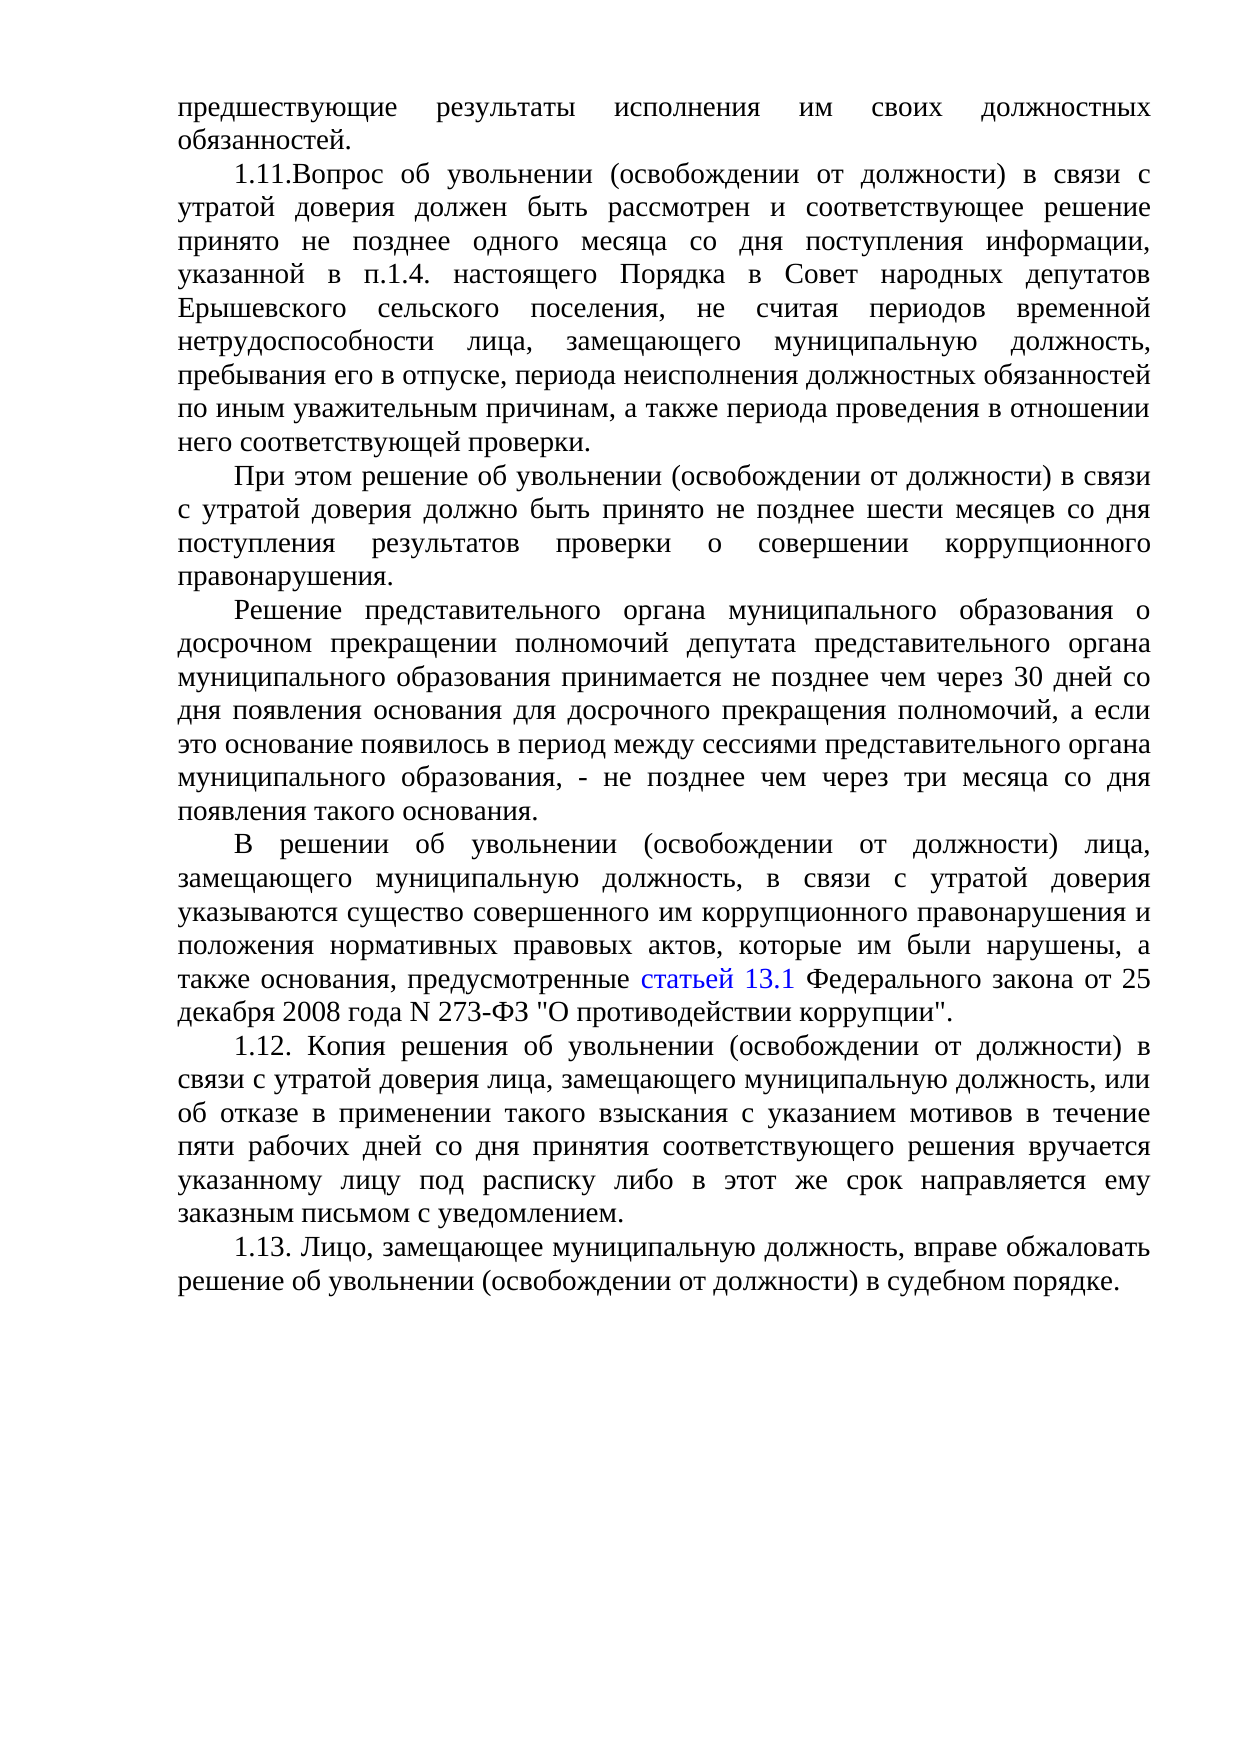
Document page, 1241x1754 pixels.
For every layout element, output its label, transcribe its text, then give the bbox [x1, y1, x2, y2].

text 1.12. Копия решения об увольнении (освобождении от должности) в связи с утратой доверия лица, замещающего муниципальную должность, или об отказе в применении такого взыскания с указанием мотивов в течение пяти рабочих дней со дня принятия соответствующего решения вручается указанному лицу под расписку либо в этот же срок направляется ему заказным письмом с уведомлением. [177, 1028, 1152, 1229]
text При этом решение об увольнении (освобождении от должности) в связи с утратой доверия должно быть принято не позднее шести месяцев со дня поступления результатов проверки о совершении коррупционного правонарушения. [177, 458, 1152, 592]
text 1.13. Лицо, замещающее муниципальную должность, вправе обжаловать решение об увольнении (освобождении от должности) в судебном порядке. [177, 1229, 1152, 1296]
text В решении об увольнении (освобождении от должности) лица, замещающего муниципальную должность, в связи с утратой доверия указываются существо совершенного им коррупционного правонарушения и положения нормативных правовых актов, которые им были нарушены, а также основания, предусмотренные статьей 13.1 Федерального закона от 25 декабря 2008 года N 273-ФЗ "О противодействии коррупции". [177, 827, 1152, 1028]
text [177, 89, 1152, 156]
text 1.11.Вопрос об увольнении (освобождении от должности) в связи с утратой доверия должен быть рассмотрен и соответствующее решение принято не позднее одного месяца со дня поступления информации, указанной в п.1.4. настоящего Порядка в Совет народных депутатов Ерышевского сельского поселения, не считая периодов временной нетрудоспособности лица, замещающего муниципальную должность, пребывания его в отпуске, периода неисполнения должностных обязанностей по иным уважительным причинам, а также периода проведения в отношении него соответствующей проверки. [177, 156, 1152, 458]
text Решение представительного органа муниципального образования о досрочном прекращении полномочий депутата представительного органа муниципального образования принимается не позднее чем через 30 дней со дня появления основания для досрочного прекращения полномочий, а если это основание появилось в период между сессиями представительного органа муниципального образования, - не позднее чем через три месяца со дня появления такого основания. [177, 592, 1152, 827]
